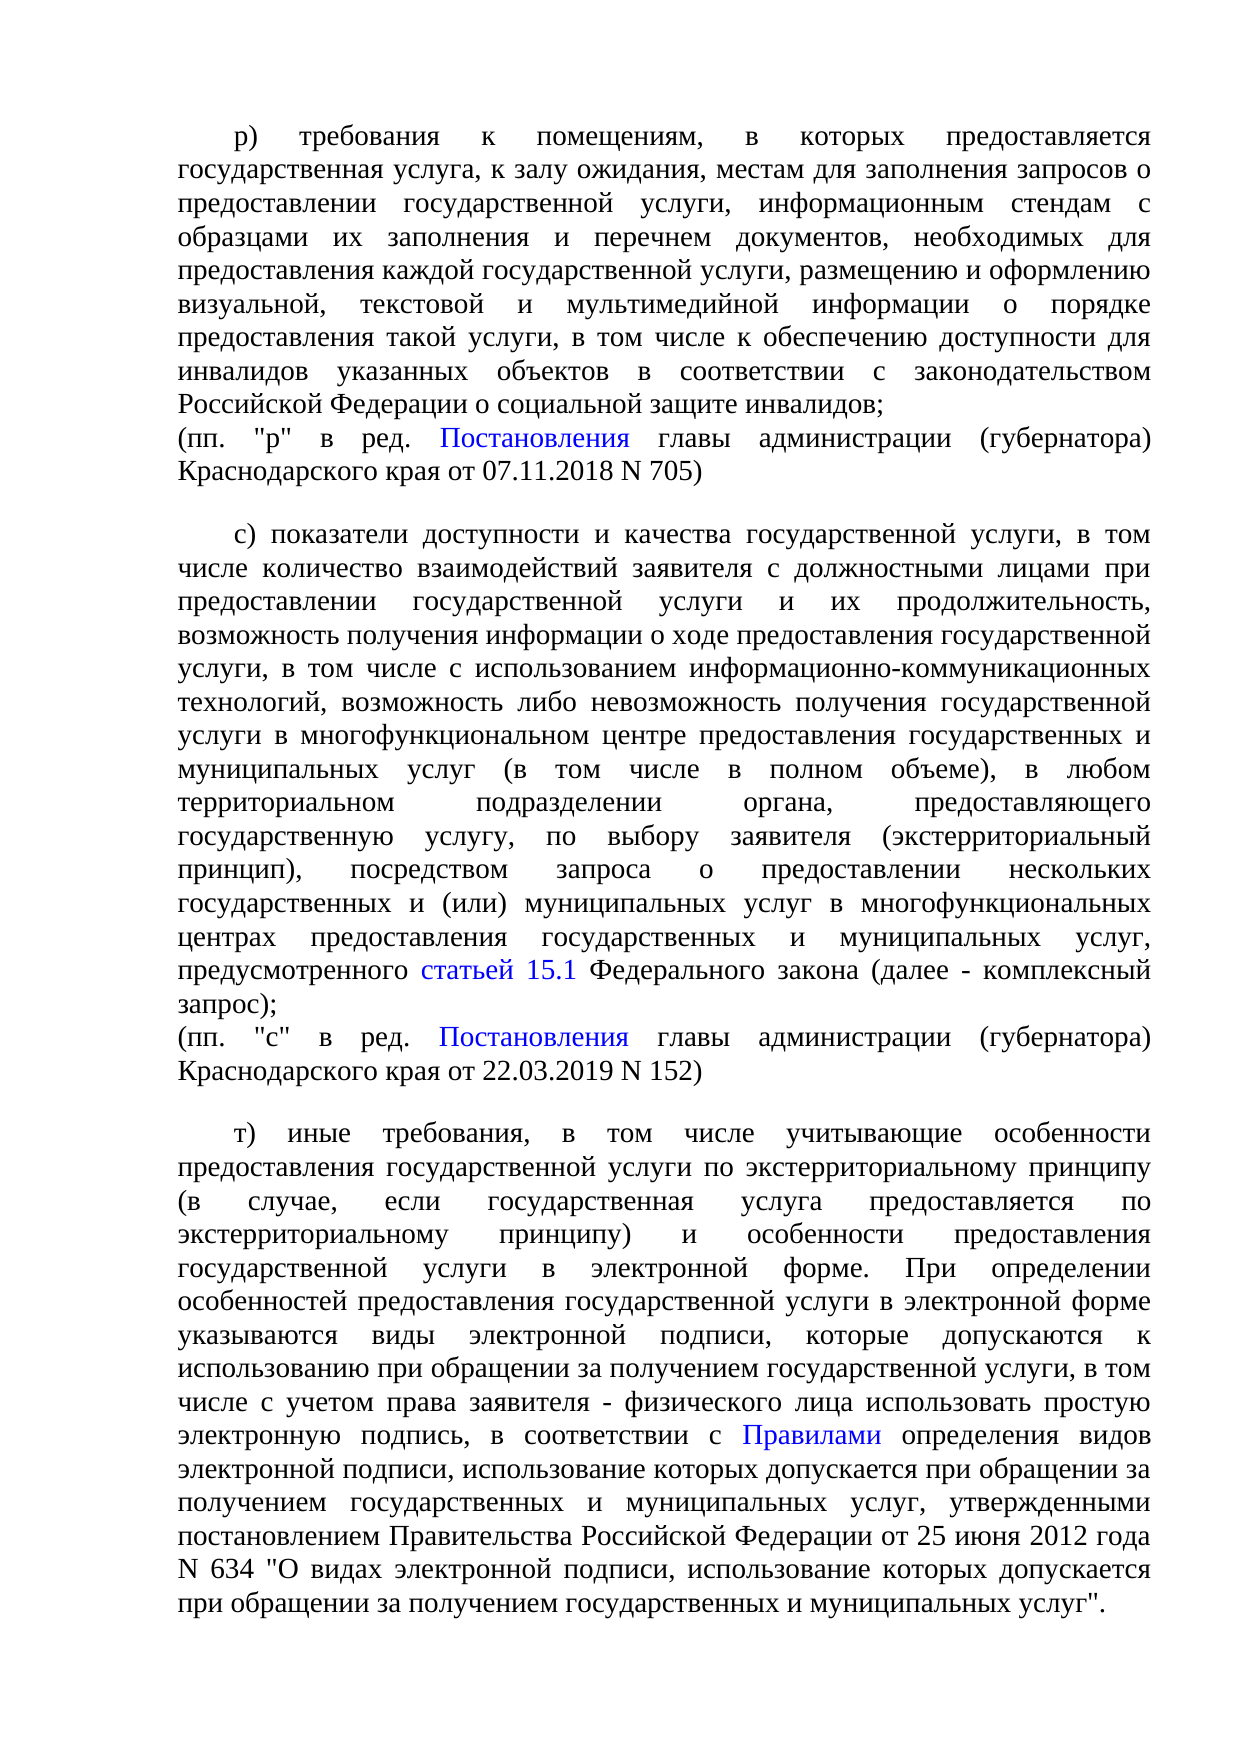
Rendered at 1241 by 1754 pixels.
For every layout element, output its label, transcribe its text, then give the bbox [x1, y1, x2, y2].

text р) требования к помещениям, в которых предоставляется государственная услуга, к залу ожидания, местам для заполнения запросов о предоставлении государственной услуги, информационным стендам с образцами их заполнения и перечнем документов, необходимых для предоставления каждой государственной услуги, размещению и оформлению визуальной, текстовой и мультимедийной информации о порядке предоставления такой услуги, в том числе к обеспечению доступности для инвалидов указанных объектов в соответствии с законодательством Российской Федерации о социальной защите инвалидов; [177, 118, 1152, 420]
text (пп. "р" в ред. Постановления главы администрации (губернатора) Краснодарского края от 07.11.2018 N 705) [177, 420, 1152, 487]
text (пп. "с" в ред. Постановления главы администрации (губернатора) Краснодарского края от 22.03.2019 N 152) [177, 1019, 1152, 1086]
text с) показатели доступности и качества государственной услуги, в том числе количество взаимодействий заявителя с должностными лицами при предоставлении государственной услуги и их продолжительность, возможность получения информации о ходе предоставления государственной услуги, в том числе с использованием информационно-коммуникационных технологий, возможность либо невозможность получения государственной услуги в многофункциональном центре предоставления государственных и муниципальных услуг (в том числе в полном объеме), в любом территориальном подразделении органа, предоставляющего государственную услугу, по выбору заявителя (экстерриториальный принцип), посредством запроса о предоставлении нескольких государственных и (или) муниципальных услуг в многофункциональных центрах предоставления государственных и муниципальных услуг, предусмотренного статьей 15.1 Федерального закона (далее - комплексный запрос); [177, 516, 1152, 1019]
text т) иные требования, в том числе учитывающие особенности предоставления государственной услуги по экстерриториальному принципу (в случае, если государственная услуга предоставляется по экстерриториальному принципу) и особенности предоставления государственной услуги в электронной форме. При определении особенностей предоставления государственной услуги в электронной форме указываются виды электронной подписи, которые допускаются к использованию при обращении за получением государственной услуги, в том числе с учетом права заявителя - физического лица использовать простую электронную подпись, в соответствии с Правилами определения видов электронной подписи, использование которых допускается при обращении за получением государственных и муниципальных услуг, утвержденными постановлением Правительства Российской Федерации от 25 июня 2012 года N 634 "О видах электронной подписи, использование которых допускается при обращении за получением государственных и муниципальных услуг". [177, 1116, 1152, 1619]
